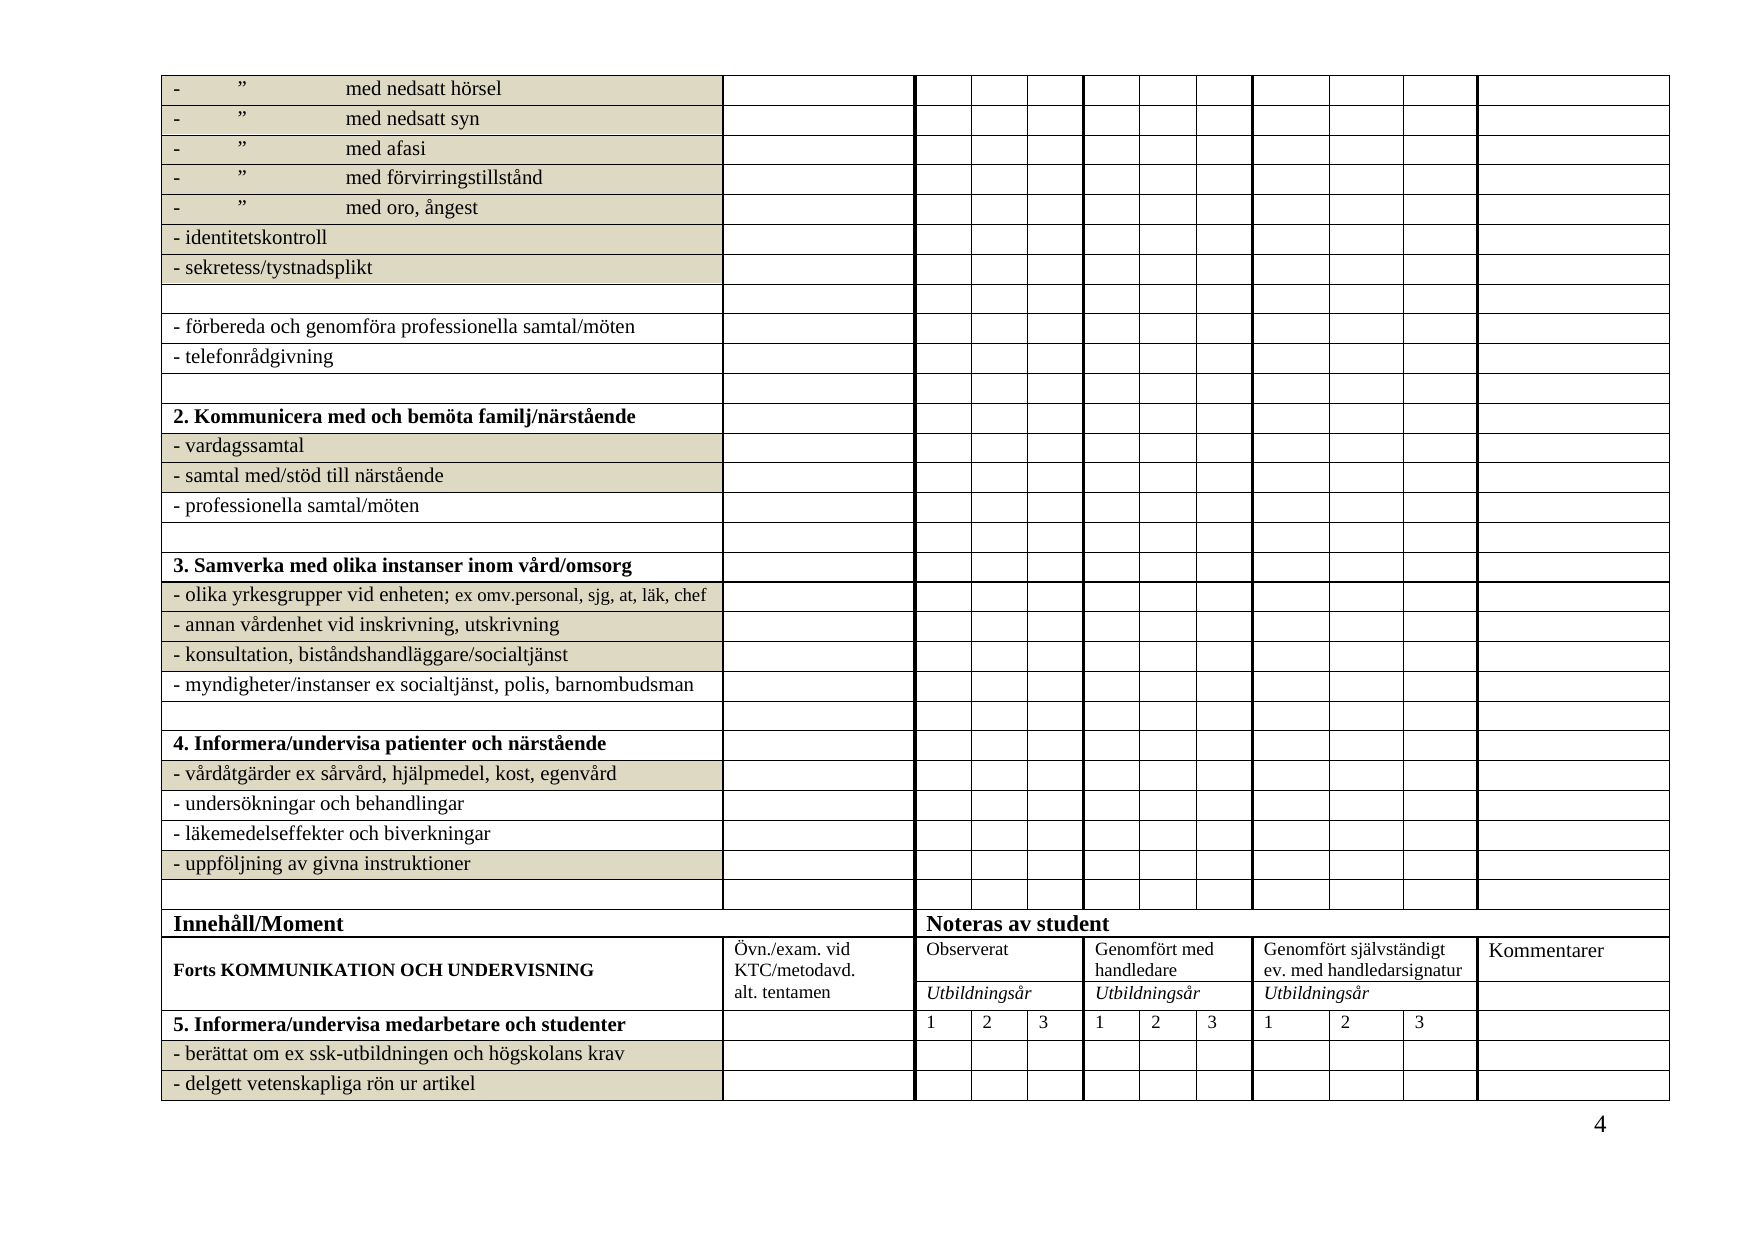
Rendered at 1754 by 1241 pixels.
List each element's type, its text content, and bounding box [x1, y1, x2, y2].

table_cell [1330, 642, 1403, 671]
table_cell [1028, 404, 1082, 432]
table_cell [917, 404, 971, 432]
table_cell Observerat [917, 938, 1082, 981]
table_cell [1028, 821, 1082, 849]
table_cell - telefonrådgivning [162, 344, 722, 373]
table_cell [1479, 761, 1669, 790]
table_cell [917, 255, 971, 283]
table_cell 5. Informera/undervisa medarbetare och studenter [162, 1011, 722, 1040]
table_cell [1140, 225, 1196, 254]
table_cell [917, 761, 971, 790]
table_cell [1479, 731, 1669, 760]
table_cell [1479, 583, 1669, 611]
table_cell [1254, 1041, 1329, 1070]
table_cell [917, 642, 971, 671]
table_cell [724, 404, 913, 432]
table_cell Genomfört med handledare [1085, 938, 1251, 981]
table_cell [724, 731, 913, 760]
table_cell [1254, 404, 1329, 432]
table_cell [1197, 314, 1251, 343]
table_cell [1254, 1071, 1329, 1100]
table_cell [917, 612, 971, 641]
table_cell [1479, 791, 1669, 820]
table_cell [917, 344, 971, 373]
table_cell [162, 880, 722, 909]
table_cell [972, 821, 1027, 849]
table_cell [1140, 791, 1196, 820]
table_cell Utbildningsår [1254, 982, 1476, 1010]
table_cell [1479, 553, 1669, 581]
table_cell [1085, 493, 1139, 522]
table_cell [724, 106, 913, 134]
table_cell [1197, 821, 1251, 849]
table_cell [1028, 285, 1082, 313]
table_cell [1085, 374, 1139, 403]
table_cell [1028, 1041, 1082, 1070]
table_cell [1254, 374, 1329, 403]
table_cell Kommentarer [1479, 938, 1669, 981]
table_cell [1197, 404, 1251, 432]
table_cell [724, 553, 913, 581]
table_cell [1197, 761, 1251, 790]
table_cell [1404, 731, 1476, 760]
table_cell [972, 285, 1027, 313]
table_cell [1197, 255, 1251, 283]
table_cell [1330, 165, 1403, 194]
table_cell [1028, 1071, 1082, 1100]
table_cell [972, 374, 1027, 403]
table_cell - olika yrkesgrupper vid enheten; ex omv.personal, sjg, at, läk, chef [162, 583, 722, 611]
table_cell [1140, 285, 1196, 313]
table_cell [1085, 285, 1139, 313]
table_cell [917, 76, 971, 105]
table_cell [1085, 702, 1139, 730]
table_cell [1140, 731, 1196, 760]
table_cell [1085, 731, 1139, 760]
table_cell [1479, 493, 1669, 522]
table_cell [1197, 612, 1251, 641]
table_cell [724, 523, 913, 552]
table_cell [1254, 344, 1329, 373]
table_cell [1404, 523, 1476, 552]
table_cell [1479, 374, 1669, 403]
table_cell 3 [1197, 1011, 1251, 1040]
table_cell [917, 314, 971, 343]
table_cell [1404, 672, 1476, 701]
table_cell 2 [1140, 1011, 1196, 1040]
table_cell [1140, 1041, 1196, 1070]
table_cell [724, 791, 913, 820]
table_cell [1404, 76, 1476, 105]
table_cell [1479, 702, 1669, 730]
table_cell [1140, 463, 1196, 492]
table_cell [1404, 642, 1476, 671]
table_cell [972, 1071, 1027, 1100]
table_cell [1479, 1041, 1669, 1070]
table_cell [1197, 225, 1251, 254]
table_cell [1197, 434, 1251, 462]
table_cell [917, 791, 971, 820]
table_cell [724, 255, 913, 283]
table_cell [1197, 523, 1251, 552]
table_cell [1197, 493, 1251, 522]
table_cell 2 [1330, 1011, 1403, 1040]
table_cell [1197, 374, 1251, 403]
table_cell [724, 463, 913, 492]
table_cell [1085, 612, 1139, 641]
table_cell [1254, 702, 1329, 730]
table_cell [1028, 165, 1082, 194]
table_cell [162, 374, 722, 403]
table_cell [724, 165, 913, 194]
table_cell [1140, 434, 1196, 462]
table_cell [1254, 583, 1329, 611]
table_cell [972, 851, 1027, 879]
table_cell [1254, 434, 1329, 462]
table_cell [1140, 553, 1196, 581]
table_cell [1330, 434, 1403, 462]
table_cell Utbildningsår [1085, 982, 1251, 1010]
table_cell [1140, 106, 1196, 134]
table_cell [972, 255, 1027, 283]
table_cell [1028, 76, 1082, 105]
table_cell [972, 642, 1027, 671]
table_cell [724, 1011, 913, 1040]
table_cell [1028, 612, 1082, 641]
table_cell - vardagssamtal [162, 434, 722, 462]
table_cell [724, 1071, 913, 1100]
table_cell [1479, 851, 1669, 879]
table_cell [1085, 1071, 1139, 1100]
table_cell [1085, 225, 1139, 254]
table_cell [1085, 761, 1139, 790]
table_cell [724, 880, 913, 909]
table_cell [1197, 285, 1251, 313]
table_cell [1330, 374, 1403, 403]
table_cell [1028, 672, 1082, 701]
table_cell [917, 851, 971, 879]
table_cell [1330, 583, 1403, 611]
table_cell 4. Informera/undervisa patienter och närstående [162, 731, 722, 760]
table_cell [1254, 672, 1329, 701]
table_cell [917, 285, 971, 313]
table_cell [1028, 225, 1082, 254]
table_cell [1028, 344, 1082, 373]
table_cell [1085, 851, 1139, 879]
table_cell [724, 821, 913, 849]
table_cell [1085, 523, 1139, 552]
table_cell - konsultation, biståndshandläggare/socialtjänst [162, 642, 722, 671]
table_cell [1028, 523, 1082, 552]
table_cell [1085, 255, 1139, 283]
table_cell [724, 1041, 913, 1070]
table_cell [917, 493, 971, 522]
table_cell [1197, 642, 1251, 671]
table_cell - ” med nedsatt hörsel [162, 76, 722, 105]
table_cell [1254, 523, 1329, 552]
table_cell [1330, 106, 1403, 134]
table_cell - undersökningar och behandlingar [162, 791, 722, 820]
table_cell [1254, 136, 1329, 164]
table_cell [1197, 1041, 1251, 1070]
table_cell [724, 493, 913, 522]
table_cell [972, 106, 1027, 134]
table_cell [1085, 1041, 1139, 1070]
table_cell [917, 434, 971, 462]
table_cell [1085, 136, 1139, 164]
table_cell [1140, 761, 1196, 790]
table_cell - identitetskontroll [162, 225, 722, 254]
table_cell [1085, 553, 1139, 581]
table_cell [1085, 165, 1139, 194]
table_cell [917, 374, 971, 403]
table_cell - ” med afasi [162, 136, 722, 164]
table_cell [972, 553, 1027, 581]
table_cell [1479, 880, 1669, 909]
table_cell [917, 165, 971, 194]
table_cell [1330, 255, 1403, 283]
table_cell [1028, 493, 1082, 522]
table_cell [917, 731, 971, 760]
table_cell [1404, 285, 1476, 313]
table_cell [1404, 314, 1476, 343]
table_cell [1254, 880, 1329, 909]
table_cell Noteras av student [917, 910, 1669, 936]
table_cell [1085, 672, 1139, 701]
table_cell [1085, 880, 1139, 909]
table_cell [1479, 434, 1669, 462]
table_cell - ” med förvirringstillstånd [162, 165, 722, 194]
table_cell [1330, 404, 1403, 432]
table_cell [1404, 612, 1476, 641]
table_cell [1404, 225, 1476, 254]
table_cell [1028, 731, 1082, 760]
table_cell [1085, 344, 1139, 373]
table_cell - professionella samtal/möten [162, 493, 722, 522]
table_cell - annan vårdenhet vid inskrivning, utskrivning [162, 612, 722, 641]
table_cell [1479, 344, 1669, 373]
table_cell [1254, 225, 1329, 254]
table_cell - delgett vetenskapliga rön ur artikel [162, 1071, 722, 1100]
table_cell [1254, 493, 1329, 522]
table_cell [917, 463, 971, 492]
table_cell [1197, 791, 1251, 820]
table_cell [972, 702, 1027, 730]
table_cell [1028, 702, 1082, 730]
table_cell [917, 821, 971, 849]
table_cell [917, 702, 971, 730]
table_cell [1479, 106, 1669, 134]
table_cell [1404, 434, 1476, 462]
table_cell [1479, 255, 1669, 283]
table_cell [1404, 821, 1476, 849]
table_cell - vårdåtgärder ex sårvård, hjälpmedel, kost, egenvård [162, 761, 722, 790]
table_cell [1140, 195, 1196, 224]
table_cell [1085, 314, 1139, 343]
table_cell Utbildningsår [917, 982, 1082, 1010]
table_cell [1254, 76, 1329, 105]
table_cell [1197, 702, 1251, 730]
table_cell [1254, 165, 1329, 194]
table_cell [972, 583, 1027, 611]
table_cell [917, 523, 971, 552]
table_cell Forts KOMMUNIKATION OCH UNDERVISNING [162, 938, 722, 1010]
table_cell [1028, 642, 1082, 671]
table_cell [1479, 612, 1669, 641]
table_cell [1404, 791, 1476, 820]
table_cell [1028, 553, 1082, 581]
table_cell [917, 1071, 971, 1100]
table_cell [972, 493, 1027, 522]
table_cell [1254, 106, 1329, 134]
table_cell [1085, 463, 1139, 492]
table_cell [1028, 314, 1082, 343]
table_cell [1028, 851, 1082, 879]
table_cell Innehåll/Moment [162, 910, 913, 936]
table_cell 3 [1028, 1011, 1082, 1040]
table_cell - ” med nedsatt syn [162, 106, 722, 134]
table_cell [1254, 821, 1329, 849]
table_cell - uppföljning av givna instruktioner [162, 851, 722, 879]
table_cell [1254, 851, 1329, 879]
table_cell [1330, 314, 1403, 343]
table_cell [1140, 523, 1196, 552]
table_cell [1330, 76, 1403, 105]
table_cell [1330, 612, 1403, 641]
table_cell [1330, 225, 1403, 254]
table_cell [917, 583, 971, 611]
table_cell [1479, 1011, 1669, 1040]
table_cell [1140, 76, 1196, 105]
table_cell [1479, 982, 1669, 1010]
table_cell [1479, 165, 1669, 194]
table_cell [1330, 731, 1403, 760]
table_cell [1028, 761, 1082, 790]
table_cell 2. Kommunicera med och bemöta familj/närstående [162, 404, 722, 432]
table_cell - läkemedelseffekter och biverkningar [162, 821, 722, 849]
table_cell [1028, 463, 1082, 492]
table_cell [1404, 553, 1476, 581]
table_cell [1254, 612, 1329, 641]
table_cell [1140, 642, 1196, 671]
table_cell [1197, 136, 1251, 164]
table_cell [972, 761, 1027, 790]
table_cell [1254, 463, 1329, 492]
table_cell [1254, 642, 1329, 671]
table_cell [1404, 404, 1476, 432]
table_cell [1479, 76, 1669, 105]
table_cell [972, 1041, 1027, 1070]
table_cell [1197, 76, 1251, 105]
table_cell [724, 285, 913, 313]
table_cell [1028, 791, 1082, 820]
table_cell [1404, 165, 1476, 194]
table_cell [1140, 851, 1196, 879]
table_cell [1254, 314, 1329, 343]
table_cell 1 [1254, 1011, 1329, 1040]
table_cell [1085, 434, 1139, 462]
table_cell [724, 314, 913, 343]
table_cell [972, 76, 1027, 105]
table_cell [724, 672, 913, 701]
table_cell [1197, 165, 1251, 194]
table_cell [1330, 195, 1403, 224]
table_cell [972, 731, 1027, 760]
table_cell - berättat om ex ssk-utbildningen och högskolans krav [162, 1041, 722, 1070]
table_cell [1479, 1071, 1669, 1100]
table_cell [917, 1041, 971, 1070]
table_cell [1140, 880, 1196, 909]
table_cell [1330, 1071, 1403, 1100]
table_cell [724, 225, 913, 254]
table_cell [724, 76, 913, 105]
table_cell [1330, 553, 1403, 581]
table_cell [1479, 195, 1669, 224]
table_cell [1330, 791, 1403, 820]
table_cell - förbereda och genomföra professionella samtal/möten [162, 314, 722, 343]
table_cell 3 [1404, 1011, 1476, 1040]
table_cell [1404, 880, 1476, 909]
table_cell [972, 344, 1027, 373]
table_cell [1330, 672, 1403, 701]
table_cell [1479, 225, 1669, 254]
table_cell [1197, 195, 1251, 224]
table_cell [724, 702, 913, 730]
table_cell [1140, 344, 1196, 373]
table_cell [1197, 1071, 1251, 1100]
table_cell [1330, 136, 1403, 164]
table_cell [724, 374, 913, 403]
table_cell [1197, 463, 1251, 492]
table_cell [972, 672, 1027, 701]
table_cell [724, 761, 913, 790]
table_cell [1028, 434, 1082, 462]
table_cell [1330, 493, 1403, 522]
table_cell 1 [917, 1011, 971, 1040]
table_cell [162, 523, 722, 552]
table_cell 3. Samverka med olika instanser inom vård/omsorg [162, 553, 722, 581]
table_cell [1028, 880, 1082, 909]
table_cell [1479, 404, 1669, 432]
table_cell [917, 195, 971, 224]
table_cell [1085, 583, 1139, 611]
table_cell [1330, 821, 1403, 849]
table_cell [1028, 195, 1082, 224]
table_cell [1140, 165, 1196, 194]
table_cell [1330, 285, 1403, 313]
table_cell [1140, 374, 1196, 403]
table_cell [1085, 76, 1139, 105]
table_cell [724, 583, 913, 611]
table_cell [1085, 791, 1139, 820]
table_cell - myndigheter/instanser ex socialtjänst, polis, barnombudsman [162, 672, 722, 701]
table_cell [972, 434, 1027, 462]
table_cell [1479, 136, 1669, 164]
table_cell [1404, 851, 1476, 879]
table_cell [1254, 553, 1329, 581]
table_cell [1140, 136, 1196, 164]
table_cell [1254, 195, 1329, 224]
table_cell [1197, 880, 1251, 909]
table_cell [917, 136, 971, 164]
table_cell [972, 136, 1027, 164]
table_cell [1140, 612, 1196, 641]
table_cell [1404, 1041, 1476, 1070]
table_cell [1330, 880, 1403, 909]
table_cell [1085, 821, 1139, 849]
table_cell [724, 195, 913, 224]
table_cell [1140, 672, 1196, 701]
table_cell [1330, 523, 1403, 552]
table_cell [1404, 136, 1476, 164]
table_cell [1404, 374, 1476, 403]
table_cell [1140, 821, 1196, 849]
table_cell 2 [972, 1011, 1027, 1040]
table_cell [724, 434, 913, 462]
table_cell [1404, 463, 1476, 492]
table_cell [1479, 285, 1669, 313]
table_cell [1479, 463, 1669, 492]
table_cell [1404, 702, 1476, 730]
table_cell [1140, 702, 1196, 730]
table_cell [1330, 1041, 1403, 1070]
table_cell [1085, 106, 1139, 134]
table_cell [1028, 374, 1082, 403]
table_cell [972, 523, 1027, 552]
table_cell [972, 225, 1027, 254]
table_cell [1197, 672, 1251, 701]
table_cell [1330, 761, 1403, 790]
table_cell [1140, 583, 1196, 611]
table_cell [724, 642, 913, 671]
table_cell [1085, 642, 1139, 671]
table_cell [1197, 583, 1251, 611]
table_cell [972, 880, 1027, 909]
table_cell [1140, 404, 1196, 432]
table_cell [1479, 672, 1669, 701]
table_cell Övn./exam. vid KTC/metodavd. alt. tentamen [724, 938, 913, 1010]
table_cell [1254, 761, 1329, 790]
table_cell [1254, 731, 1329, 760]
table_cell [1479, 821, 1669, 849]
table_cell [1404, 344, 1476, 373]
table_cell [162, 702, 722, 730]
table_cell [1140, 493, 1196, 522]
table_cell [724, 136, 913, 164]
table_cell [724, 344, 913, 373]
table_cell [1254, 285, 1329, 313]
table_cell [1140, 1071, 1196, 1100]
table_cell [724, 612, 913, 641]
table_cell [972, 195, 1027, 224]
table_cell [1330, 344, 1403, 373]
table_cell [1404, 1071, 1476, 1100]
table_cell [972, 404, 1027, 432]
table_cell [1404, 761, 1476, 790]
table_cell - sekretess/tystnadsplikt [162, 255, 722, 283]
table_cell [1404, 493, 1476, 522]
table_cell [1330, 702, 1403, 730]
table_cell [972, 612, 1027, 641]
table_cell [1479, 314, 1669, 343]
table_cell [1085, 404, 1139, 432]
table_cell [1404, 255, 1476, 283]
table_cell [1479, 523, 1669, 552]
table_cell [917, 106, 971, 134]
table_cell [1330, 463, 1403, 492]
table_cell [1028, 136, 1082, 164]
table_cell [917, 553, 971, 581]
table_cell [1028, 255, 1082, 283]
table_cell [1197, 344, 1251, 373]
table_cell [1404, 195, 1476, 224]
table_cell [1254, 255, 1329, 283]
table_cell [162, 285, 722, 313]
table_cell [917, 880, 971, 909]
table_cell [1085, 195, 1139, 224]
table_cell [972, 463, 1027, 492]
table_cell 1 [1085, 1011, 1139, 1040]
table_cell [1140, 314, 1196, 343]
table_cell [972, 165, 1027, 194]
table_cell [1404, 106, 1476, 134]
table_cell Genomfört självständigt ev. med handledarsignatur [1254, 938, 1476, 981]
table_cell [917, 225, 971, 254]
table_cell [724, 851, 913, 879]
table_cell [1404, 583, 1476, 611]
table_cell [972, 314, 1027, 343]
table_cell [972, 791, 1027, 820]
table_cell [1197, 851, 1251, 879]
table_cell [1140, 255, 1196, 283]
table_cell [1028, 106, 1082, 134]
table_cell [1254, 791, 1329, 820]
table_cell [1479, 642, 1669, 671]
table_cell - ” med oro, ångest [162, 195, 722, 224]
table_cell - samtal med/stöd till närstående [162, 463, 722, 492]
table_cell [917, 672, 971, 701]
table_cell [1197, 731, 1251, 760]
table_cell [1330, 851, 1403, 879]
table_cell [1197, 553, 1251, 581]
table_cell [1197, 106, 1251, 134]
table_cell [1028, 583, 1082, 611]
